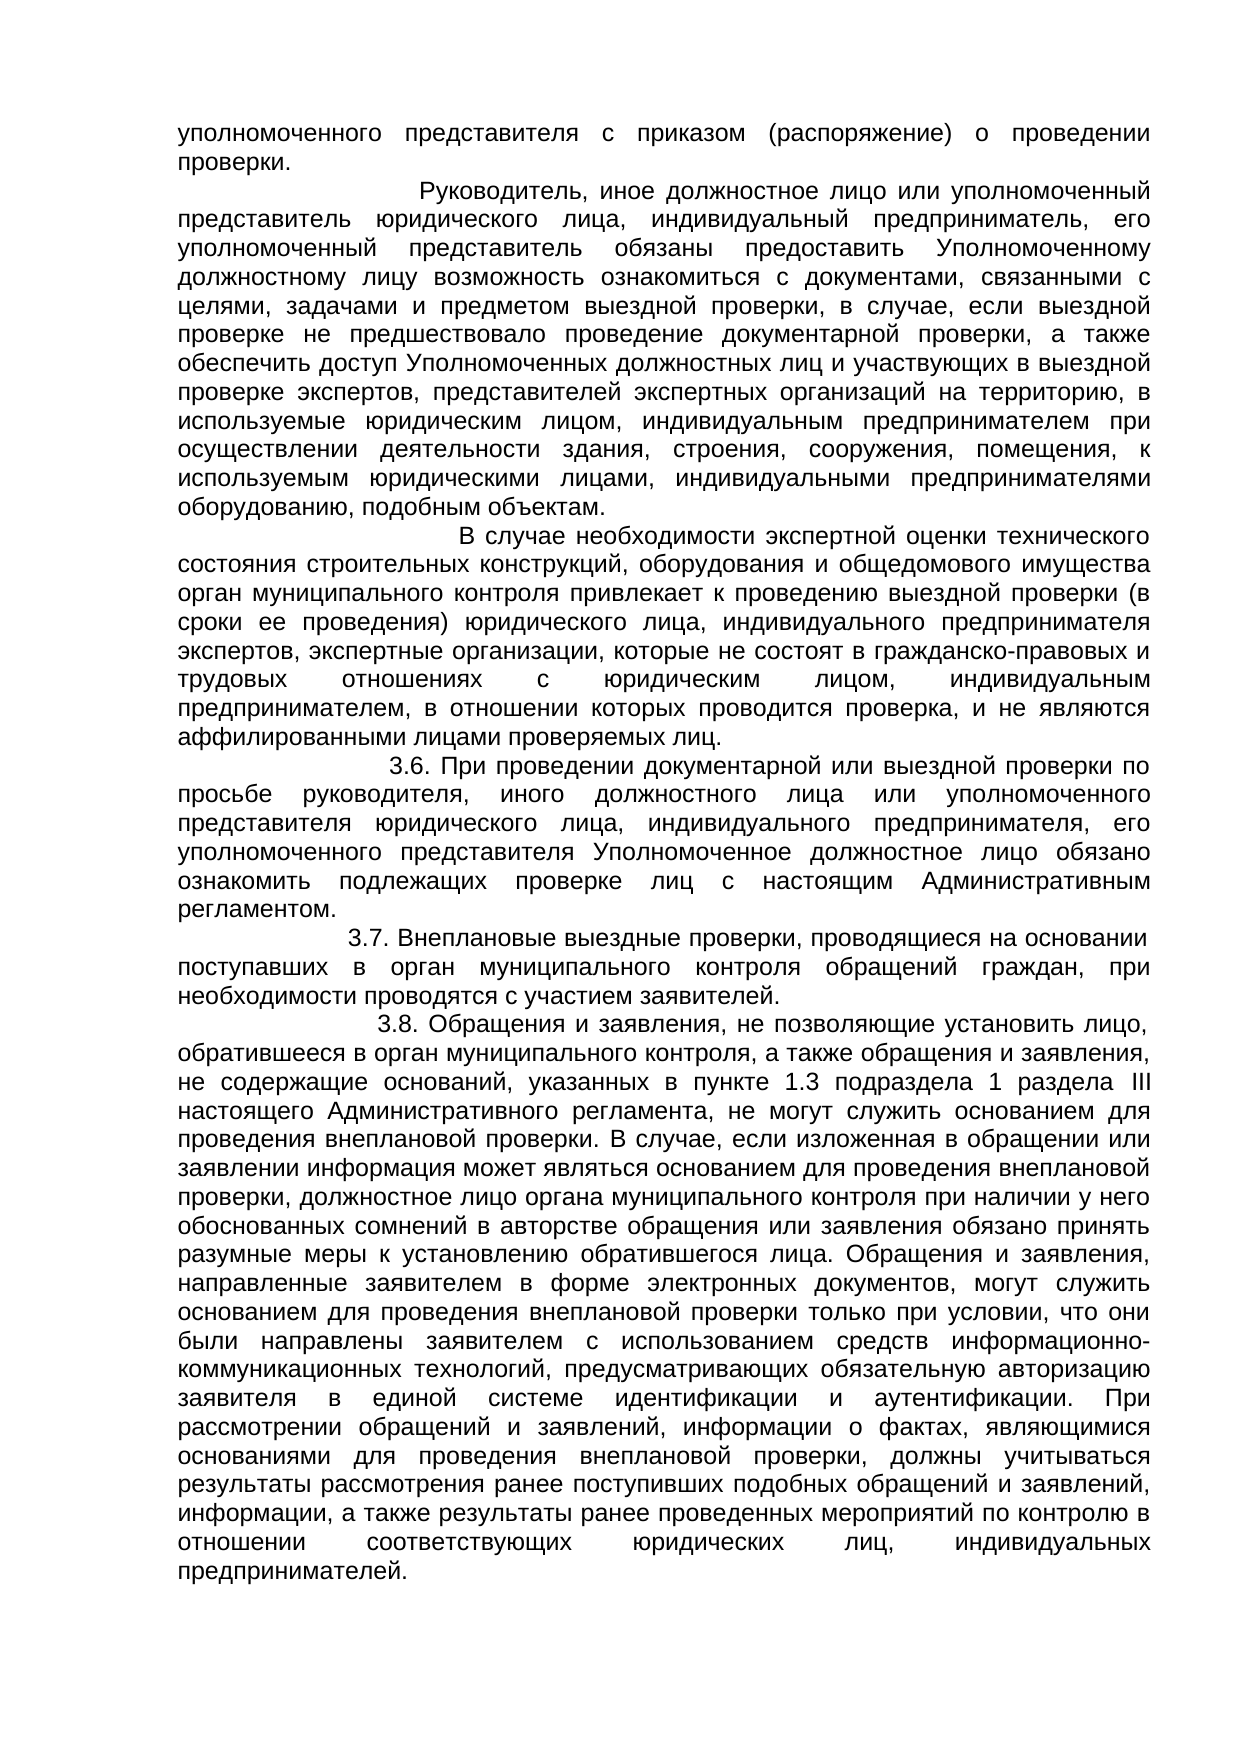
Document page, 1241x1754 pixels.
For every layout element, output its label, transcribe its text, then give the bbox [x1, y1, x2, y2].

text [177, 118, 1152, 176]
text 3.7. Внеплановые выездные проверки, проводящиеся на основании поступавших в орган муниципального контроля обращений граждан, при необходимости проводятся с участием заявителей. [177, 923, 1152, 1009]
text 3.8. Обращения и заявления, не позволяющие установить лицо, обратившееся в орган муниципального контроля, а также обращения и заявления, не содержащие оснований, указанных в пункте 1.3 подраздела 1 раздела III настоящего Административного регламента, не могут служить основанием для проведения внеплановой проверки. В случае, если изложенная в обращении или заявлении информация может являться основанием для проведения внеплановой проверки, должностное лицо органа муниципального контроля при наличии у него обоснованных сомнений в авторстве обращения или заявления обязано принять разумные меры к установлению обратившегося лица. Обращения и заявления, направленные заявителем в форме электронных документов, могут служить основанием для проведения внеплановой проверки только при условии, что они были направлены заявителем с использованием средств информационно-коммуникационных технологий, предусматривающих обязательную авторизацию заявителя в единой системе идентификации и аутентификации. При рассмотрении обращений и заявлений, информации о фактах, являющимися основаниями для проведения внеплановой проверки, должны учитываться результаты рассмотрения ранее поступивших подобных обращений и заявлений, информации, а также результаты ранее проведенных мероприятий по контролю в отношении соответствующих юридических лиц, индивидуальных предпринимателей. [177, 1009, 1152, 1584]
text В случае необходимости экспертной оценки технического состояния строительных конструкций, оборудования и общедомового имущества орган муниципального контроля привлекает к проведению выездной проверки (в сроки ее проведения) юридического лица, индивидуального предпринимателя экспертов, экспертные организации, которые не состоят в гражданско-правовых и трудовых отношениях с юридическим лицом, индивидуальным предпринимателем, в отношении которых проводится проверка, и не являются аффилированными лицами проверяемых лиц. [177, 521, 1152, 751]
text Руководитель, иное должностное лицо или уполномоченный представитель юридического лица, индивидуальный предприниматель, его уполномоченный представитель обязаны предоставить Уполномоченному должностному лицу возможность ознакомиться с документами, связанными с целями, задачами и предметом выездной проверки, в случае, если выездной проверке не предшествовало проведение документарной проверки, а также обеспечить доступ Уполномоченных должностных лиц и участвующих в выездной проверке экспертов, представителей экспертных организаций на территорию, в используемые юридическим лицом, индивидуальным предпринимателем при осуществлении деятельности здания, строения, сооружения, помещения, к используемым юридическими лицами, индивидуальными предпринимателями оборудованию, подобным объектам. [177, 176, 1152, 521]
text 3.6. При проведении документарной или выездной проверки по просьбе руководителя, иного должностного лица или уполномоченного представителя юридического лица, индивидуального предпринимателя, его уполномоченного представителя Уполномоченное должностное лицо обязано ознакомить подлежащих проверке лиц с настоящим Административным регламентом. [177, 751, 1152, 923]
